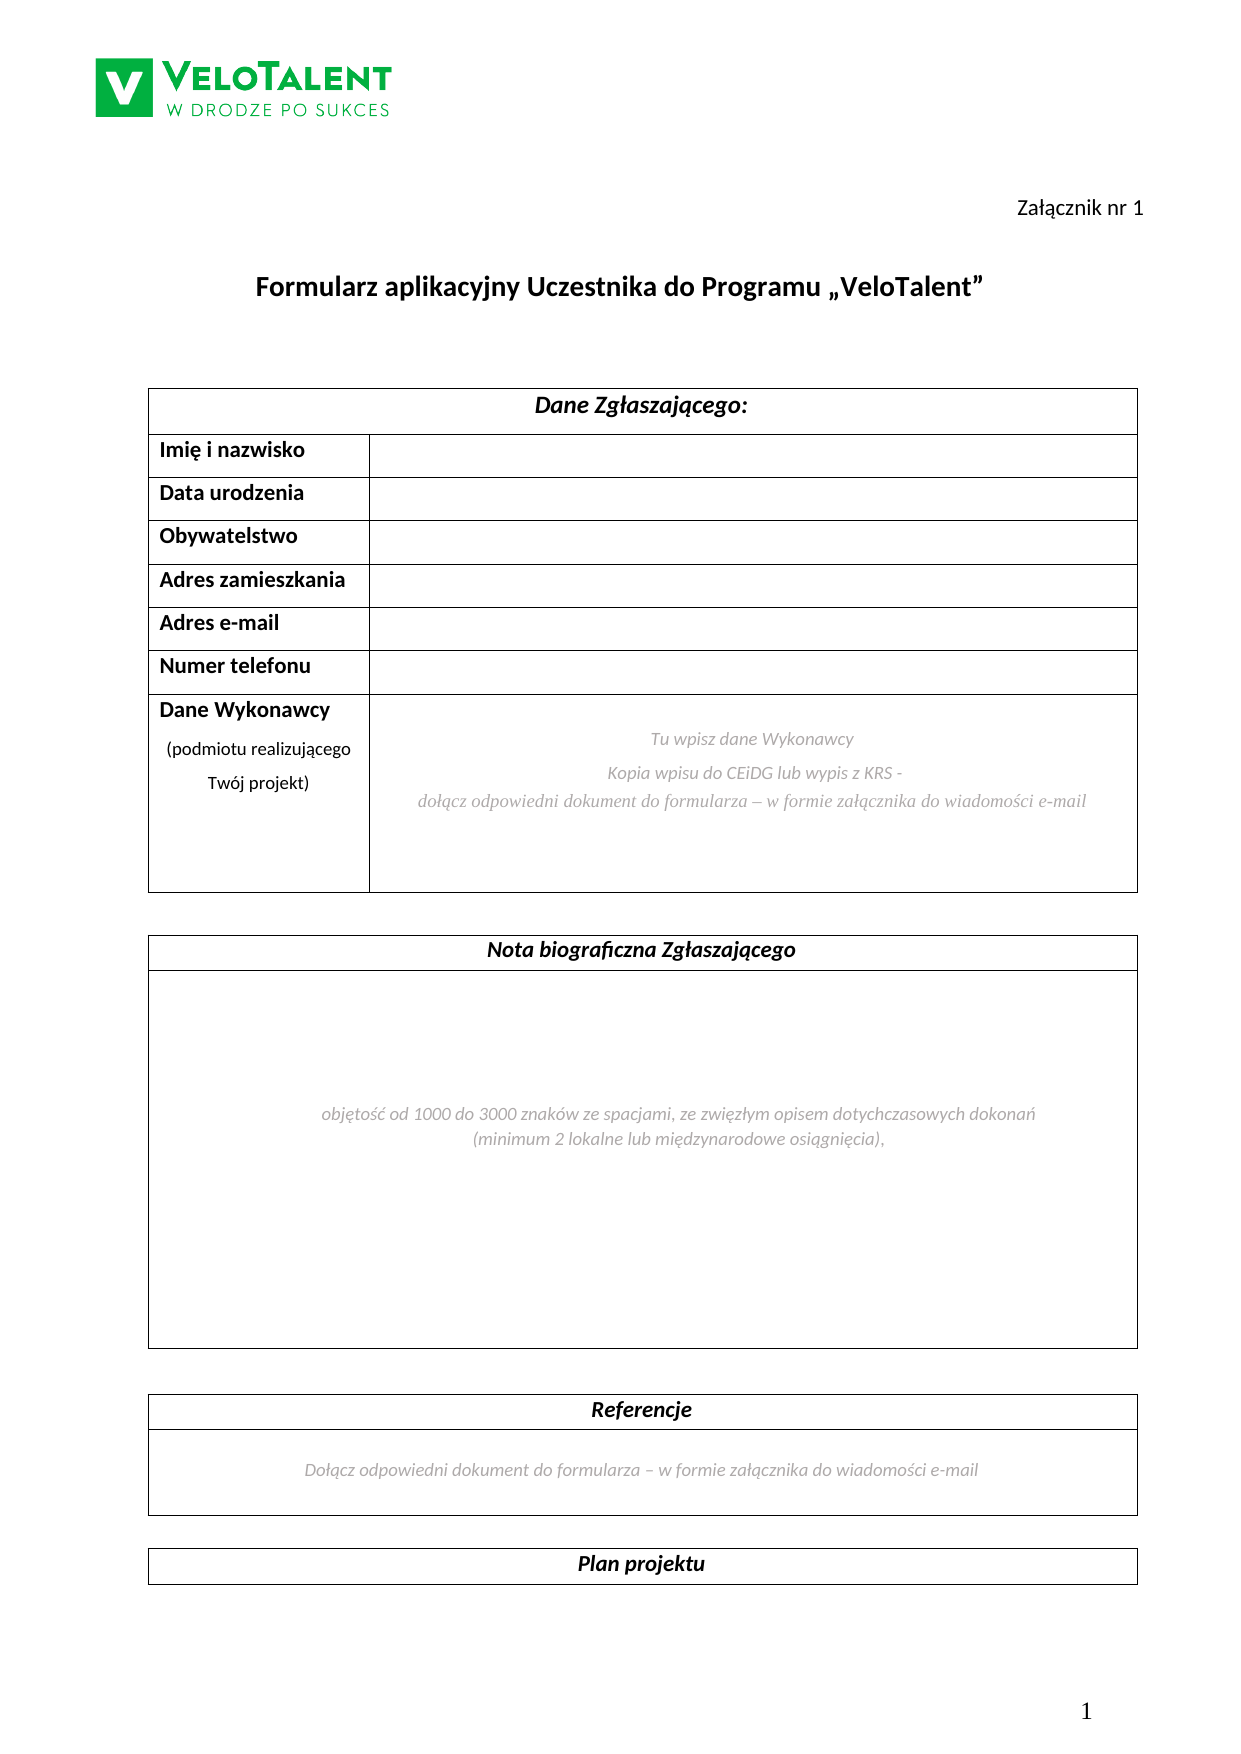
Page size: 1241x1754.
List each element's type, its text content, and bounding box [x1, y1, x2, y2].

table_header Plan projektu [149, 1549, 1137, 1583]
table_cell [370, 435, 1137, 477]
table_cell Obywatelstwo [149, 521, 369, 564]
table_cell objętość od 1000 do 3000 znaków ze spacjami, ze zwięzłym opisem dotychczasowych dokonań (minimum 2 lokalne lub międzynarodowe osiągnięcia), [149, 971, 1137, 1348]
table_cell Adres zamieszkania [149, 565, 369, 607]
table_cell Numer telefonu [149, 651, 369, 694]
text Formularz aplikacyjny Uczestnika do Programu „VeloTalent” [148, 268, 1093, 304]
table_cell [370, 521, 1137, 564]
table_header Nota biograficzna Zgłaszającego [149, 936, 1137, 970]
table_cell [370, 565, 1137, 607]
table_cell Adres e-mail [149, 608, 369, 650]
table_cell [370, 651, 1137, 694]
table_cell Dane Wykonawcy (podmiotu realizującego Twój projekt) [149, 695, 369, 892]
table_cell Imię i nazwisko [149, 435, 369, 477]
table_cell Dołącz odpowiedni dokument do formularza – w formie załącznika do wiadomości e-mail [149, 1430, 1137, 1514]
table_cell [370, 608, 1137, 650]
table_cell Data urodzenia [149, 478, 369, 520]
table_cell [370, 478, 1137, 520]
table_cell Tu wpisz dane Wykonawcy Kopia wpisu do CEiDG lub wypis z KRS - dołącz odpowiedni dokument do formularza – w formie załącznika do wiadomości e-mail [370, 695, 1137, 892]
picture [95, 58, 392, 117]
table_header Dane Zgłaszającego: [149, 389, 1137, 434]
table_header Referencje [149, 1395, 1137, 1429]
